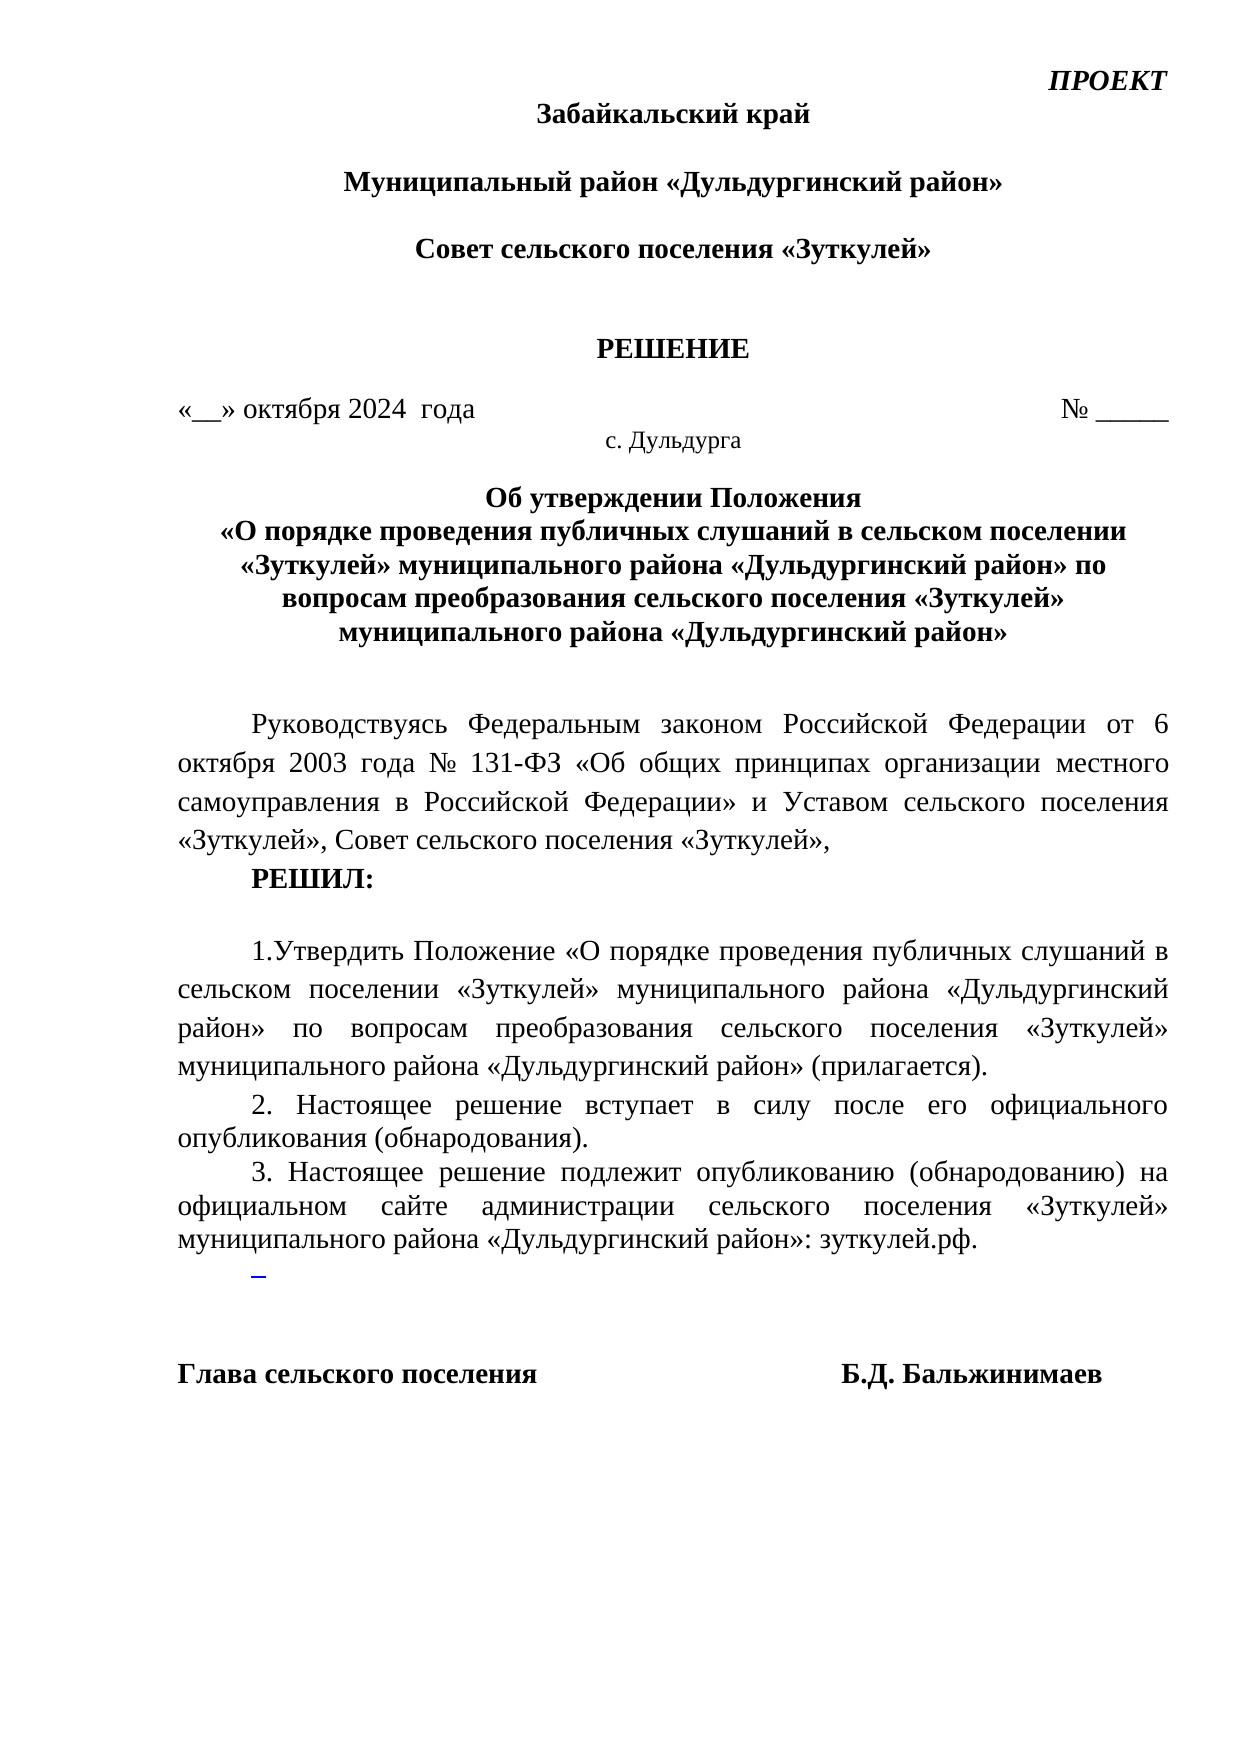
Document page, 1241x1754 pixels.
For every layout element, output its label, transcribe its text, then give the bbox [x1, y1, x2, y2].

text Глава сельского поселения Б.Д. Бальжинимаев [177, 1356, 1169, 1389]
text РЕШИЛ: [177, 861, 1169, 894]
text «__» октября 2024 года № _____ [177, 391, 1169, 425]
text Муниципальный район «Дульдургинский район» [177, 164, 1169, 197]
text ПРОЕКТ [177, 63, 1169, 97]
text «О порядке проведения публичных слушаний в сельском поселении «Зуткулей» муниципального района «Дульдургинский район» по вопросам преобразования сельского поселения «Зуткулей» [177, 513, 1169, 614]
title 1.Утвердить Положение «О порядке проведения публичных слушаний в сельском поселении «Зуткулей» муниципального района «Дульдургинский район» по вопросам преобразования сельского поселения «Зуткулей» муниципального района «Дульдургинский район» (прилагается). [177, 933, 1169, 1082]
text муниципального района «Дульдургинский район» [177, 614, 1169, 648]
text Руководствуясь Федеральным законом Российской Федерации от 6 октября 2003 года № 131-ФЗ «Об общих принципах организации местного самоуправления в Российской Федерации» и Уставом сельского поселения «Зуткулей», Совет сельского поселения «Зуткулей», [177, 707, 1169, 856]
text РЕШЕНИЕ [177, 331, 1169, 365]
text Об утверждении Положения [177, 480, 1169, 513]
text 2. Настоящее решение вступает в силу после его официального опубликования (обнародования). [177, 1087, 1169, 1154]
text Совет сельского поселения «Зуткулей» [177, 231, 1169, 264]
text 3. Настоящее решение подлежит опубликованию (обнародованию) на официальном сайте администрации сельского поселения «Зуткулей» муниципального района «Дульдургинский район»: зуткулей.рф. [177, 1154, 1169, 1255]
text с. Дульдурга [177, 425, 1169, 454]
text Забайкальский край [177, 97, 1169, 130]
